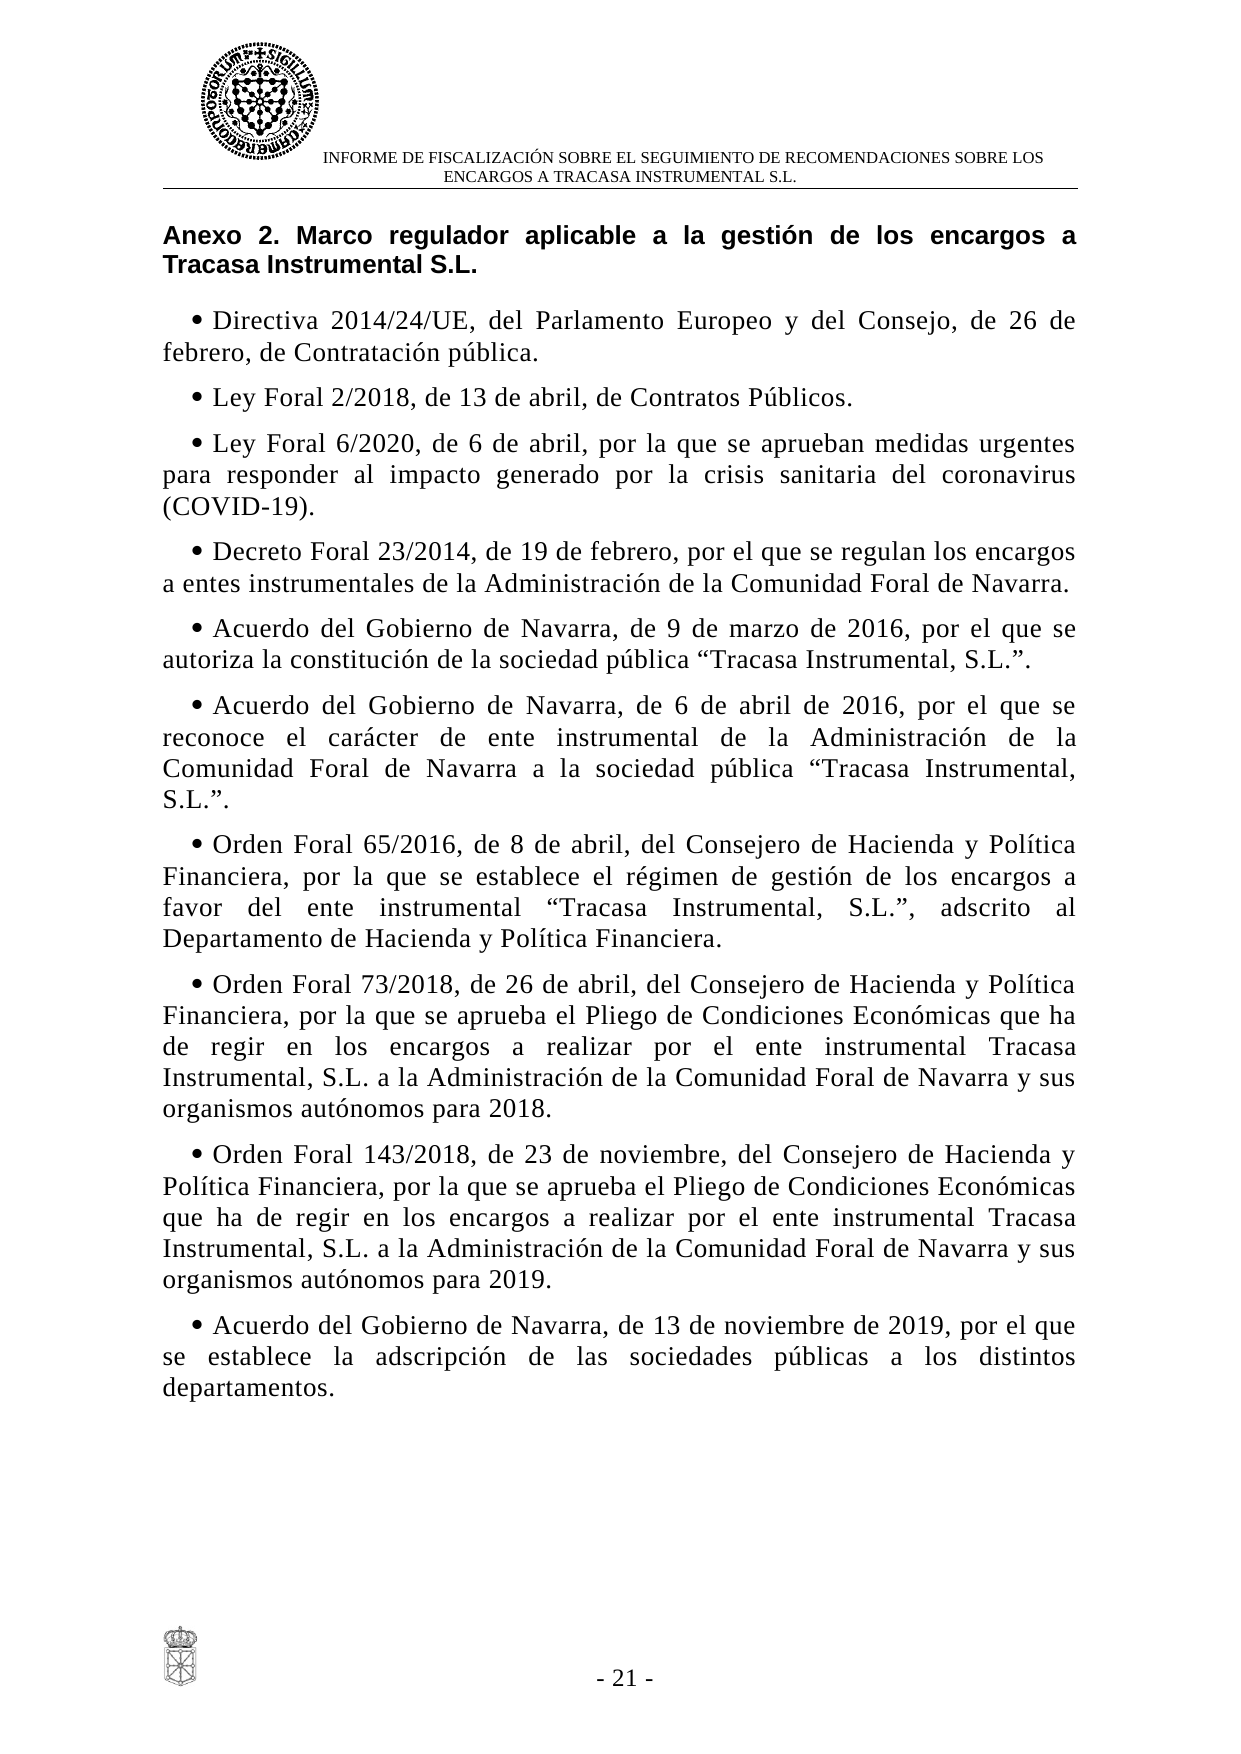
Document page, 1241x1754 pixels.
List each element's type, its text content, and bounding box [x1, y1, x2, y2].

picture [196, 38, 323, 164]
list Orden Foral 143/2018, de 23 de noviembre, del Consejero de Hacienda y Política Financiera, por la que se aprueba el Pliego de Condiciones Económicas que ha de regir en los encargos a realizar por el ente instrumental Tracasa Instrumental, S.L. a la Administración de la Comunidad Foral de Navarra y sus organismos autónomos para 2019. [162, 1138, 1078, 1294]
list Acuerdo del Gobierno de Navarra, de 6 de abril de 2016, por el que se reconoce el carácter de ente instrumental de la Administración de la Comunidad Foral de Navarra a la sociedad pública “Tracasa Instrumental, S.L.”. [162, 689, 1078, 814]
list Acuerdo del Gobierno de Navarra, de 9 de marzo de 2016, por el que se autoriza la constitución de la sociedad pública “Tracasa Instrumental, S.L.”. [162, 612, 1078, 675]
text Anexo 2. Marco regulador aplicable a la gestión de los encargos a Tracasa Instrumental S.L. [162, 220, 1078, 279]
list Directiva 2014/24/UE, del Parlamento Europeo y del Consejo, de 26 de febrero, de Contratación pública. [162, 304, 1078, 367]
list Acuerdo del Gobierno de Navarra, de 13 de noviembre de 2019, por el que se establece la adscripción de las sociedades públicas a los distintos departamentos. [162, 1309, 1078, 1402]
list Orden Foral 73/2018, de 26 de abril, del Consejero de Hacienda y Política Financiera, por la que se aprueba el Pliego de Condiciones Económicas que ha de regir en los encargos a realizar por el ente instrumental Tracasa Instrumental, S.L. a la Administración de la Comunidad Foral de Navarra y sus organismos autónomos para 2018. [162, 968, 1078, 1124]
list Ley Foral 6/2020, de 6 de abril, por la que se aprueban medidas urgentes para responder al impacto generado por la crisis sanitaria del coronavirus (COVID-19). [162, 427, 1078, 521]
list Decreto Foral 23/2014, de 19 de febrero, por el que se regulan los encargos a entes instrumentales de la Administración de la Comunidad Foral de Navarra. [162, 535, 1078, 598]
picture [162, 1625, 198, 1687]
list Orden Foral 65/2016, de 8 de abril, del Consejero de Hacienda y Política Financiera, por la que se establece el régimen de gestión de los encargos a favor del ente instrumental “Tracasa Instrumental, S.L.”, adscrito al Departamento de Hacienda y Política Financiera. [162, 829, 1078, 953]
list Ley Foral 2/2018, de 13 de abril, de Contratos Públicos. [162, 381, 1078, 413]
